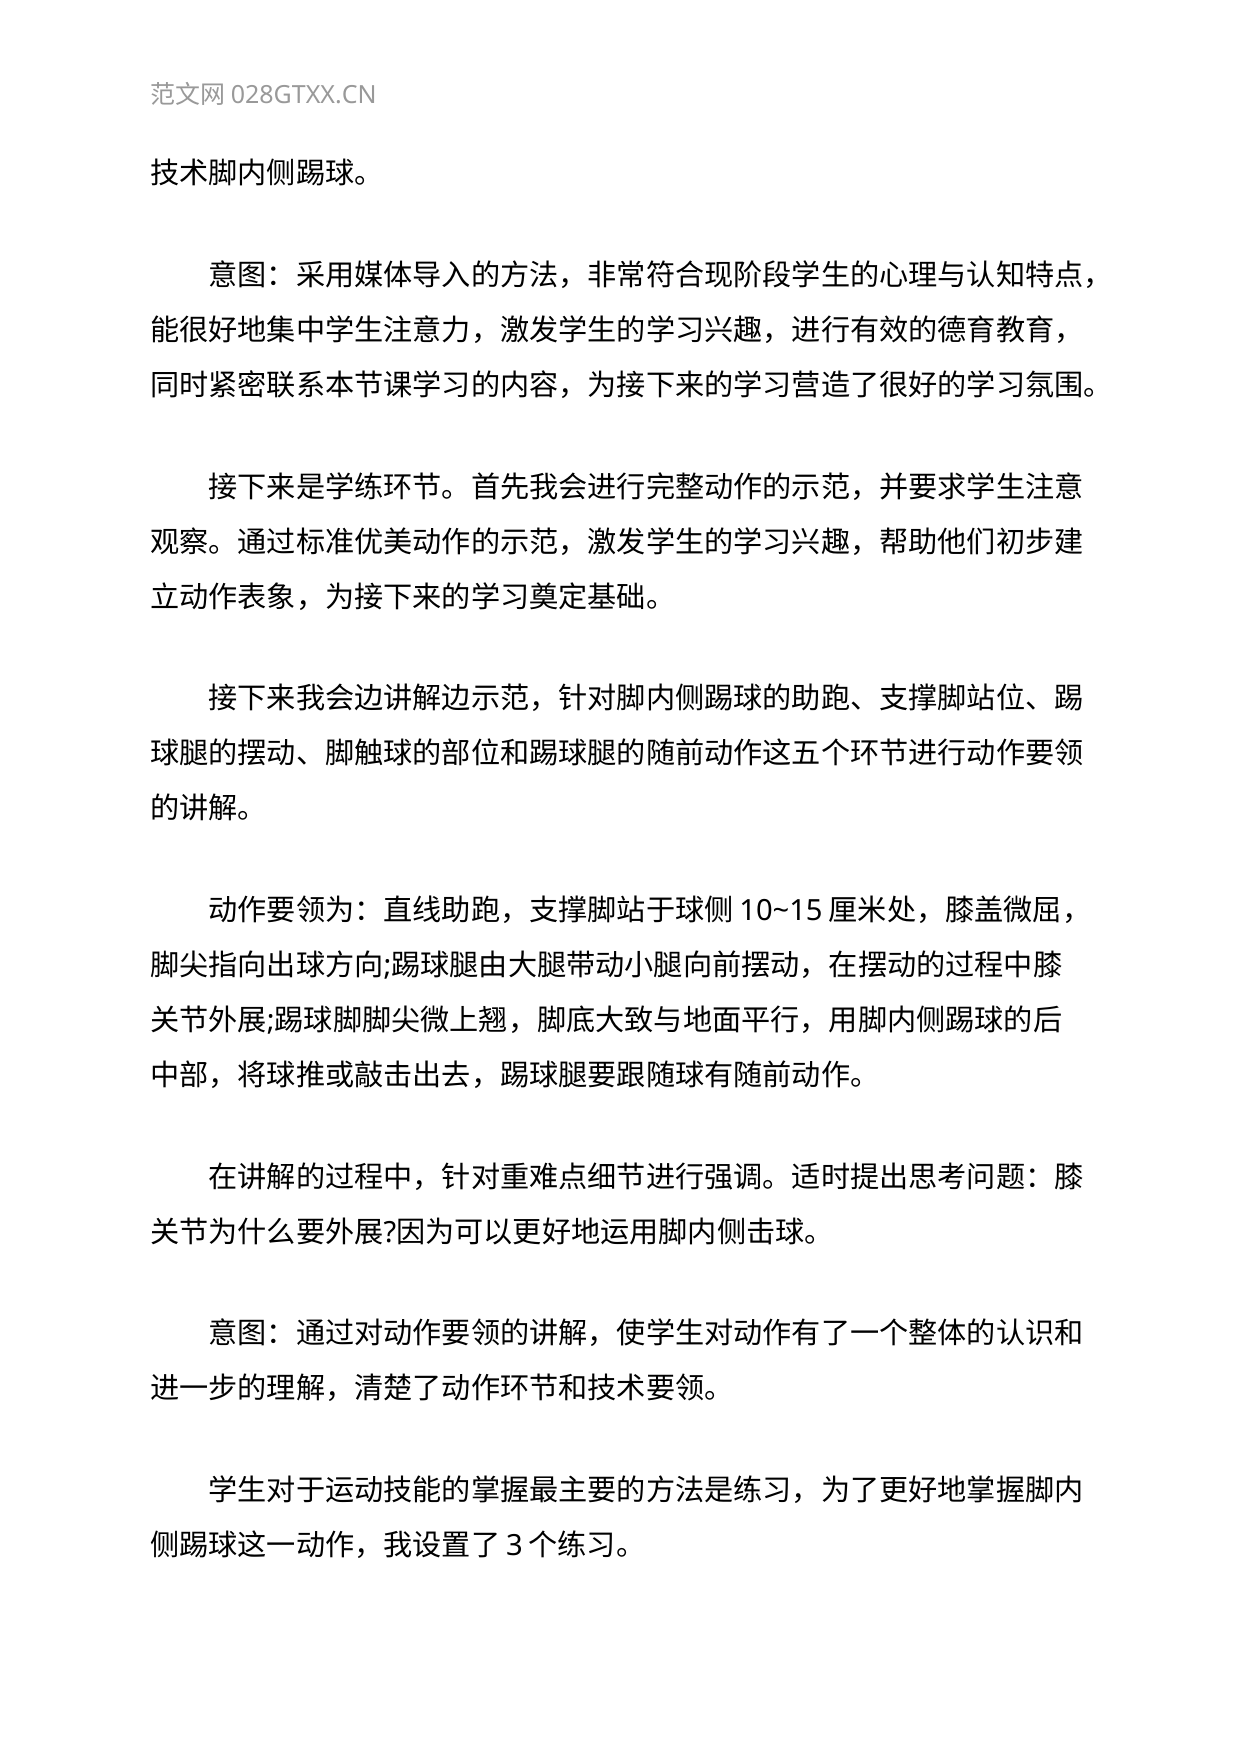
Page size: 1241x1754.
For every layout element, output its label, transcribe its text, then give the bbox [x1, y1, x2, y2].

text 接下来我会边讲解边示范，针对脚内侧踢球的助跑、支撑脚站位、踢球腿的摆动、脚触球的部位和踢球腿的随前动作这五个环节进行动作要领的讲解。 [150, 675, 1090, 827]
text 动作要领为：直线助跑，支撑脚站于球侧10~15厘米处，膝盖微屈，脚尖指向出球方向;踢球腿由大腿带动小腿向前摆动，在摆动的过程中膝关节外展;踢球脚脚尖微上翘，脚底大致与地面平行，用脚内侧踢球的后中部，将球推或敲击出去，踢球腿要跟随球有随前动作。 [150, 886, 1090, 1094]
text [150, 150, 1090, 192]
text 意图：采用媒体导入的方法，非常符合现阶段学生的心理与认知特点，能很好地集中学生注意力，激发学生的学习兴趣，进行有效的德育教育，同时紧密联系本节课学习的内容，为接下来的学习营造了很好的学习氛围。 [150, 252, 1090, 404]
text 学生对于运动技能的掌握最主要的方法是练习，为了更好地掌握脚内侧踢球这一动作，我设置了3个练习。 [150, 1467, 1090, 1564]
text 接下来是学练环节。首先我会进行完整动作的示范，并要求学生注意观察。通过标准优美动作的示范，激发学生的学习兴趣，帮助他们初步建立动作表象，为接下来的学习奠定基础。 [150, 463, 1090, 615]
text 意图：通过对动作要领的讲解，使学生对动作有了一个整体的认识和进一步的理解，清楚了动作环节和技术要领。 [150, 1310, 1090, 1407]
text 在讲解的过程中，针对重难点细节进行强调。适时提出思考问题：膝关节为什么要外展?因为可以更好地运用脚内侧击球。 [150, 1153, 1090, 1251]
